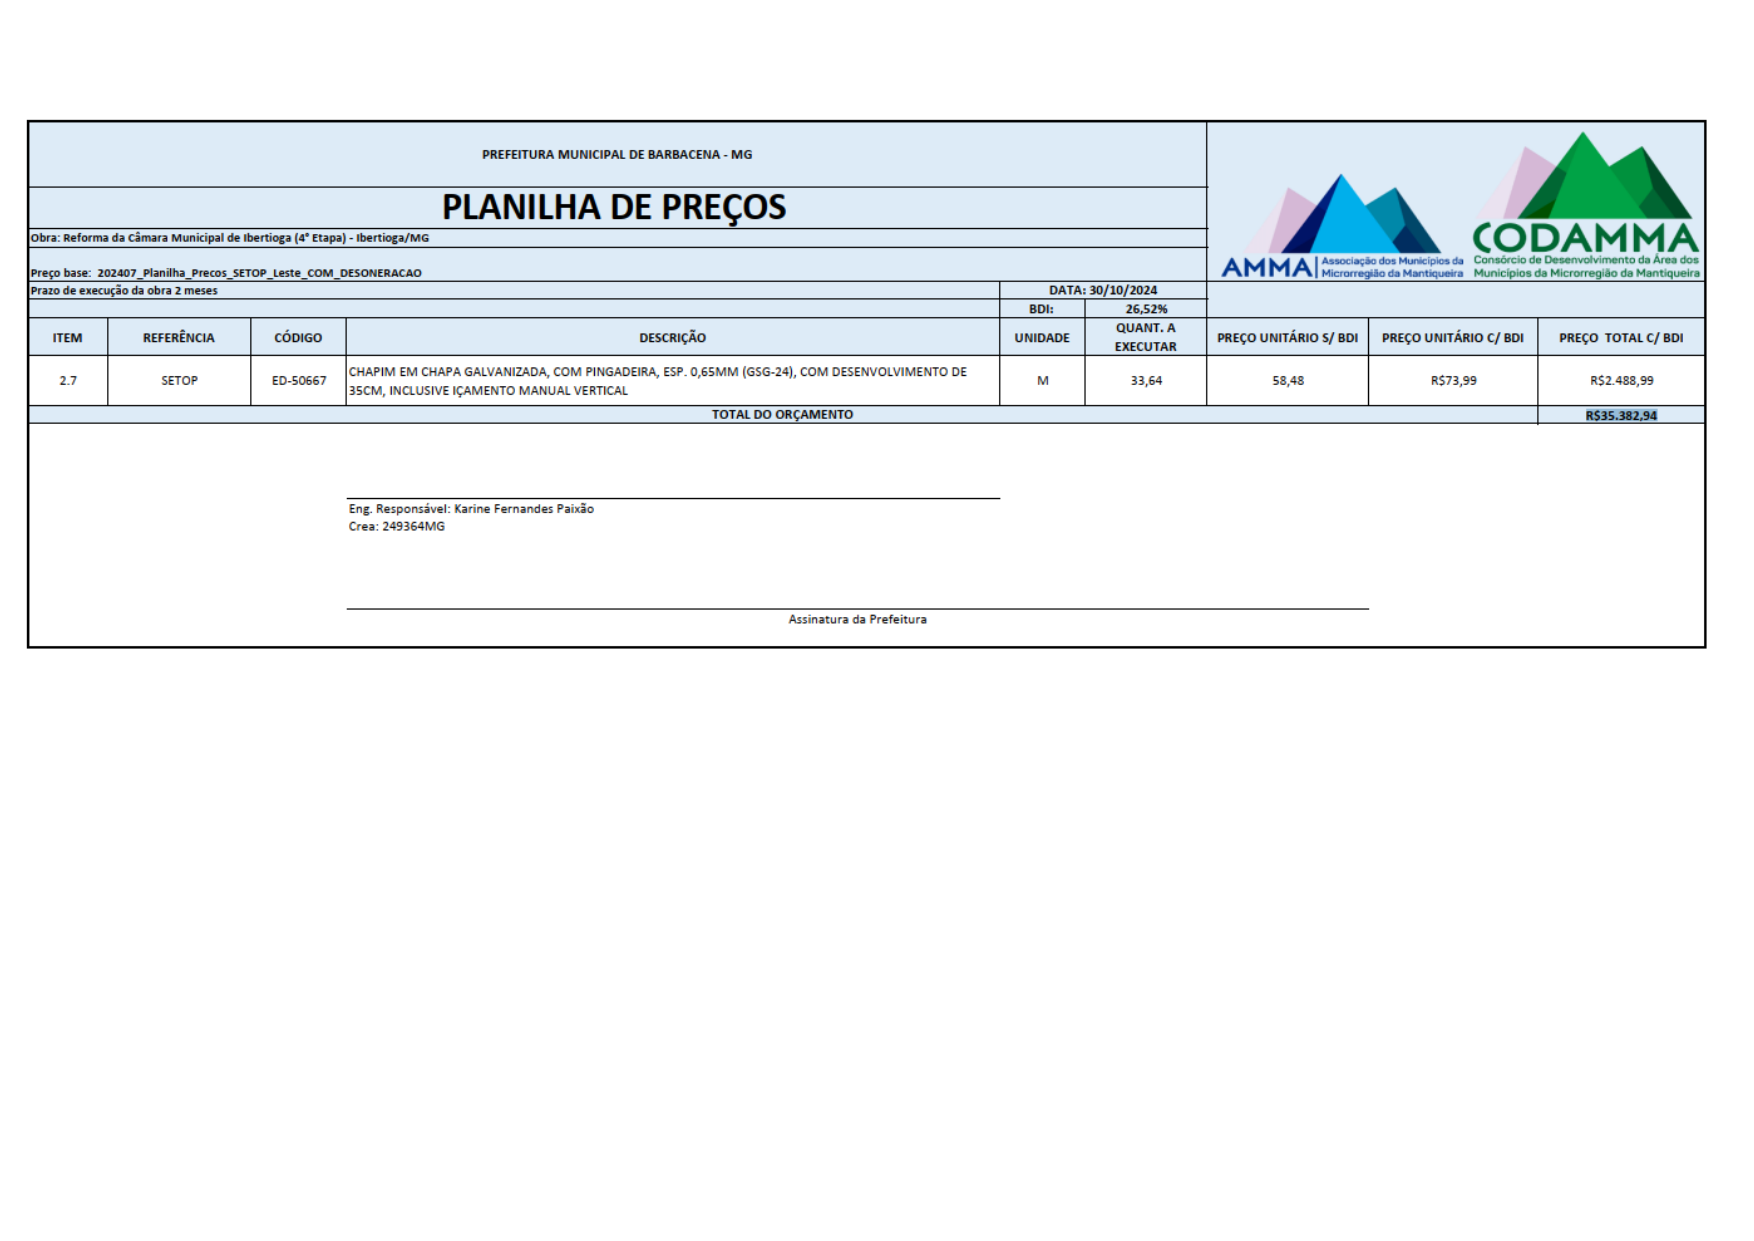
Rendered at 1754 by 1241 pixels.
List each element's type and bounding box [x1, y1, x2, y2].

picture [22, 110, 1713, 655]
